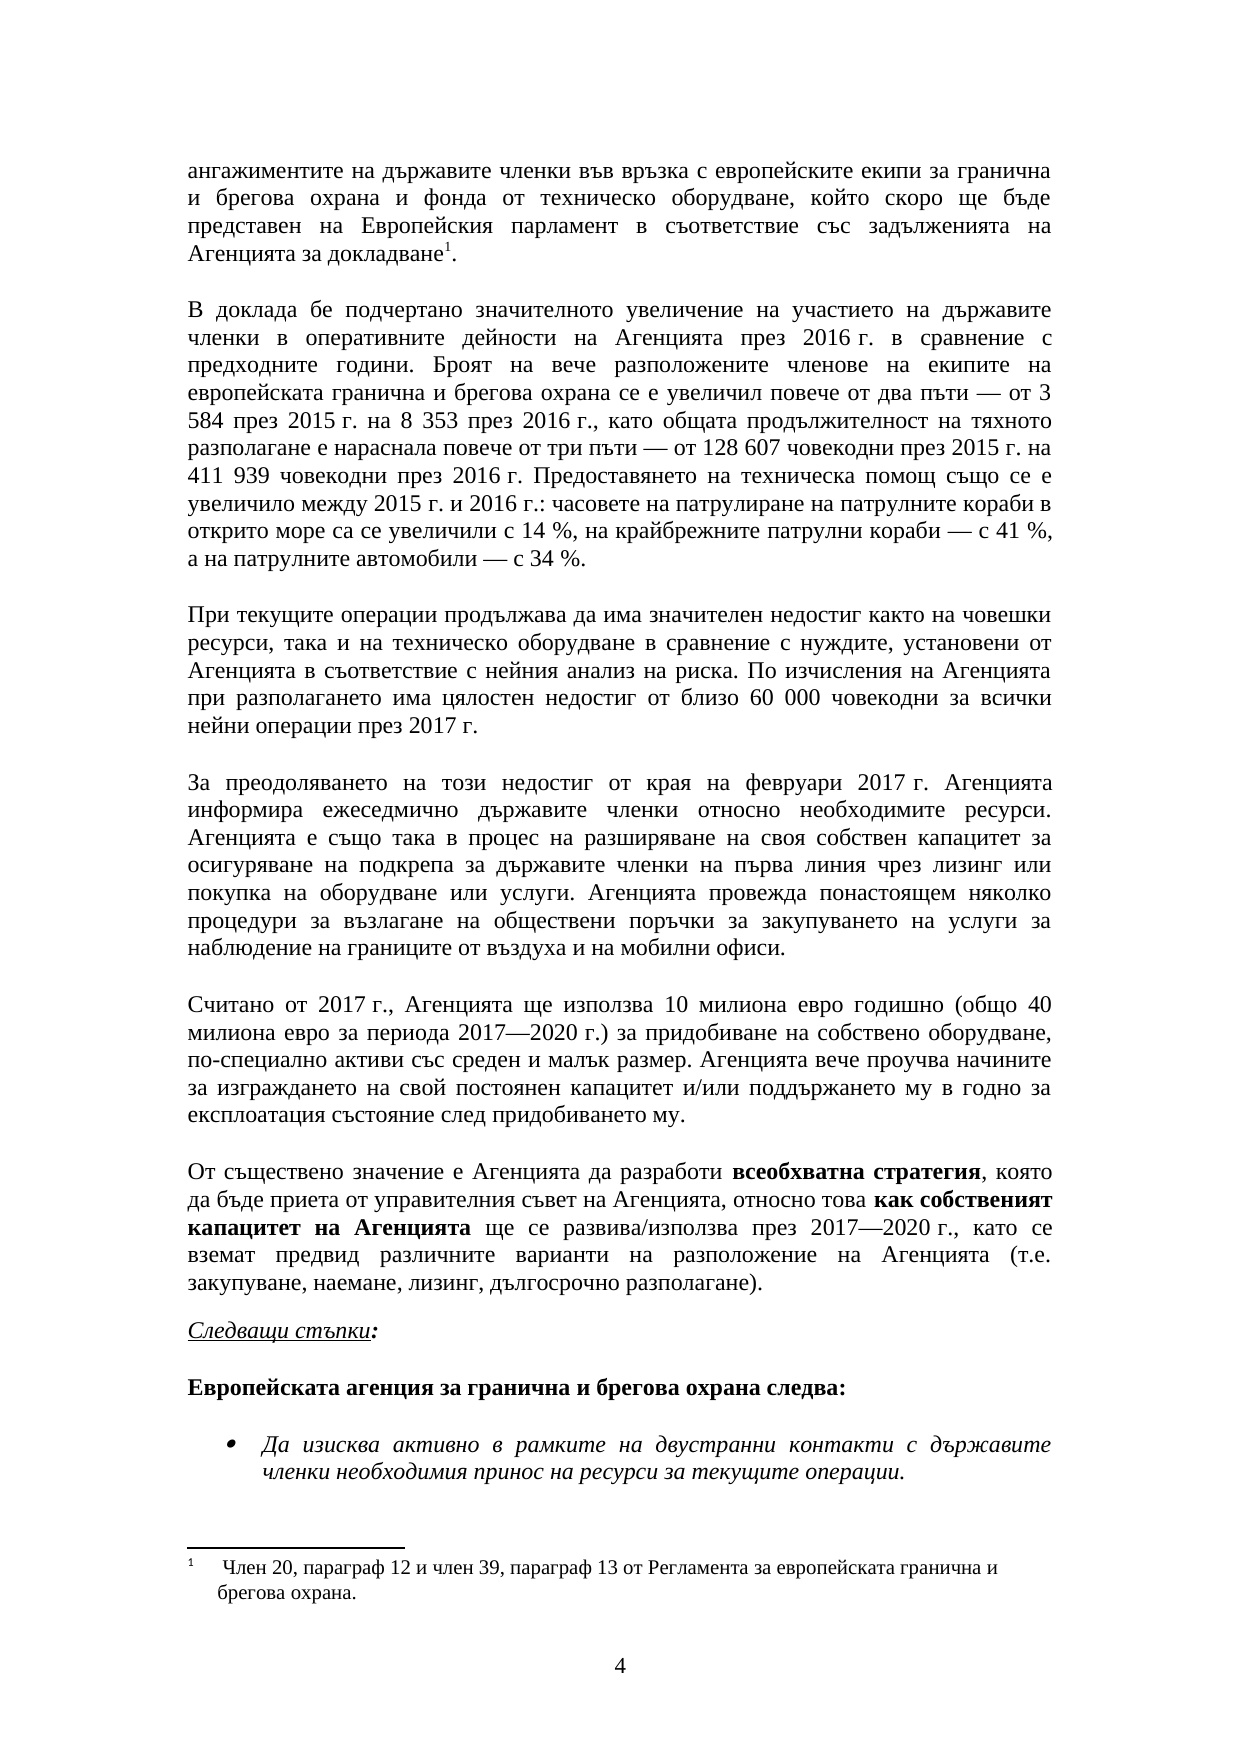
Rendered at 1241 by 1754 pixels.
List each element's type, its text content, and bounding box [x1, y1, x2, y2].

text В доклада бе подчертано значителното увеличение на участието на държавите членки в оперативните дейности на Агенцията през 2016 г. в сравнение с предходните години. Броят на вече разположените членове на екипите на европейската гранична и брегова охрана се е увеличил повече от два пъти — от 3 584 през 2015 г. на 8 353 през 2016 г., като общата продължителност на тяхното разполагане е нараснала повече от три пъти — от 128 607 човекодни през 2015 г. на 411 939 човекодни през 2016 г. Предоставянето на техническа помощ също се е увеличило между 2015 г. и 2016 г.: часовете на патрулиране на патрулните кораби в открито море са се увеличили с 14 %, на крайбрежните патрулни кораби — с 41 %, а на патрулните автомобили — с 34 %. [187, 295, 1053, 571]
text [187, 156, 1053, 266]
text Следващи стъпки: [187, 1316, 1053, 1344]
text За преодоляването на този недостиг от края на февруари 2017 г. Агенцията информира ежеседмично държавите членки относно необходимите ресурси. Агенцията е също така в процес на разширяване на своя собствен капацитет за осигуряване на подкрепа за държавите членки на първа линия чрез лизинг или покупка на оборудване или услуги. Агенцията провежда понастоящем няколко процедури за възлагане на обществени поръчки за закупуването на услуги за наблюдение на границите от въздуха и на мобилни офиси. [187, 768, 1053, 961]
text Считано от 2017 г., Агенцията ще използва 10 милиона евро годишно (общо 40 милиона евро за периода 2017—2020 г.) за придобиване на собствено оборудване, по-специално активи със среден и малък размер. Агенцията вече проучва начините за изграждането на свой постоянен капацитет и/или поддържането му в годно за експлоатация състояние след придобиването му. [187, 990, 1053, 1128]
list Да изисква активно в рамките на двустранни контакти с държавите членки необходимия принос на ресурси за текущите операции. [225, 1430, 1053, 1485]
text Европейската агенция за гранична и брегова охрана следва: [187, 1373, 1053, 1401]
text От съществено значение е Агенцията да разработи всеобхватна стратегия, която да бъде приета от управителния съвет на Агенцията, относно това как собственият капацитет на Агенцията ще се развива/използва през 2017—2020 г., като се вземат предвид различните варианти на разположение на Агенцията (т.е. закупуване, наемане, лизинг, дългосрочно разполагане). [187, 1157, 1053, 1295]
text При текущите операции продължава да има значителен недостиг както на човешки ресурси, така и на техническо оборудване в сравнение с нуждите, установени от Агенцията в съответствие с нейния анализ на риска. По изчисления на Агенцията при разполагането има цялостен недостиг от близо 60 000 човекодни за всички нейни операции през 2017 г. [187, 601, 1053, 738]
